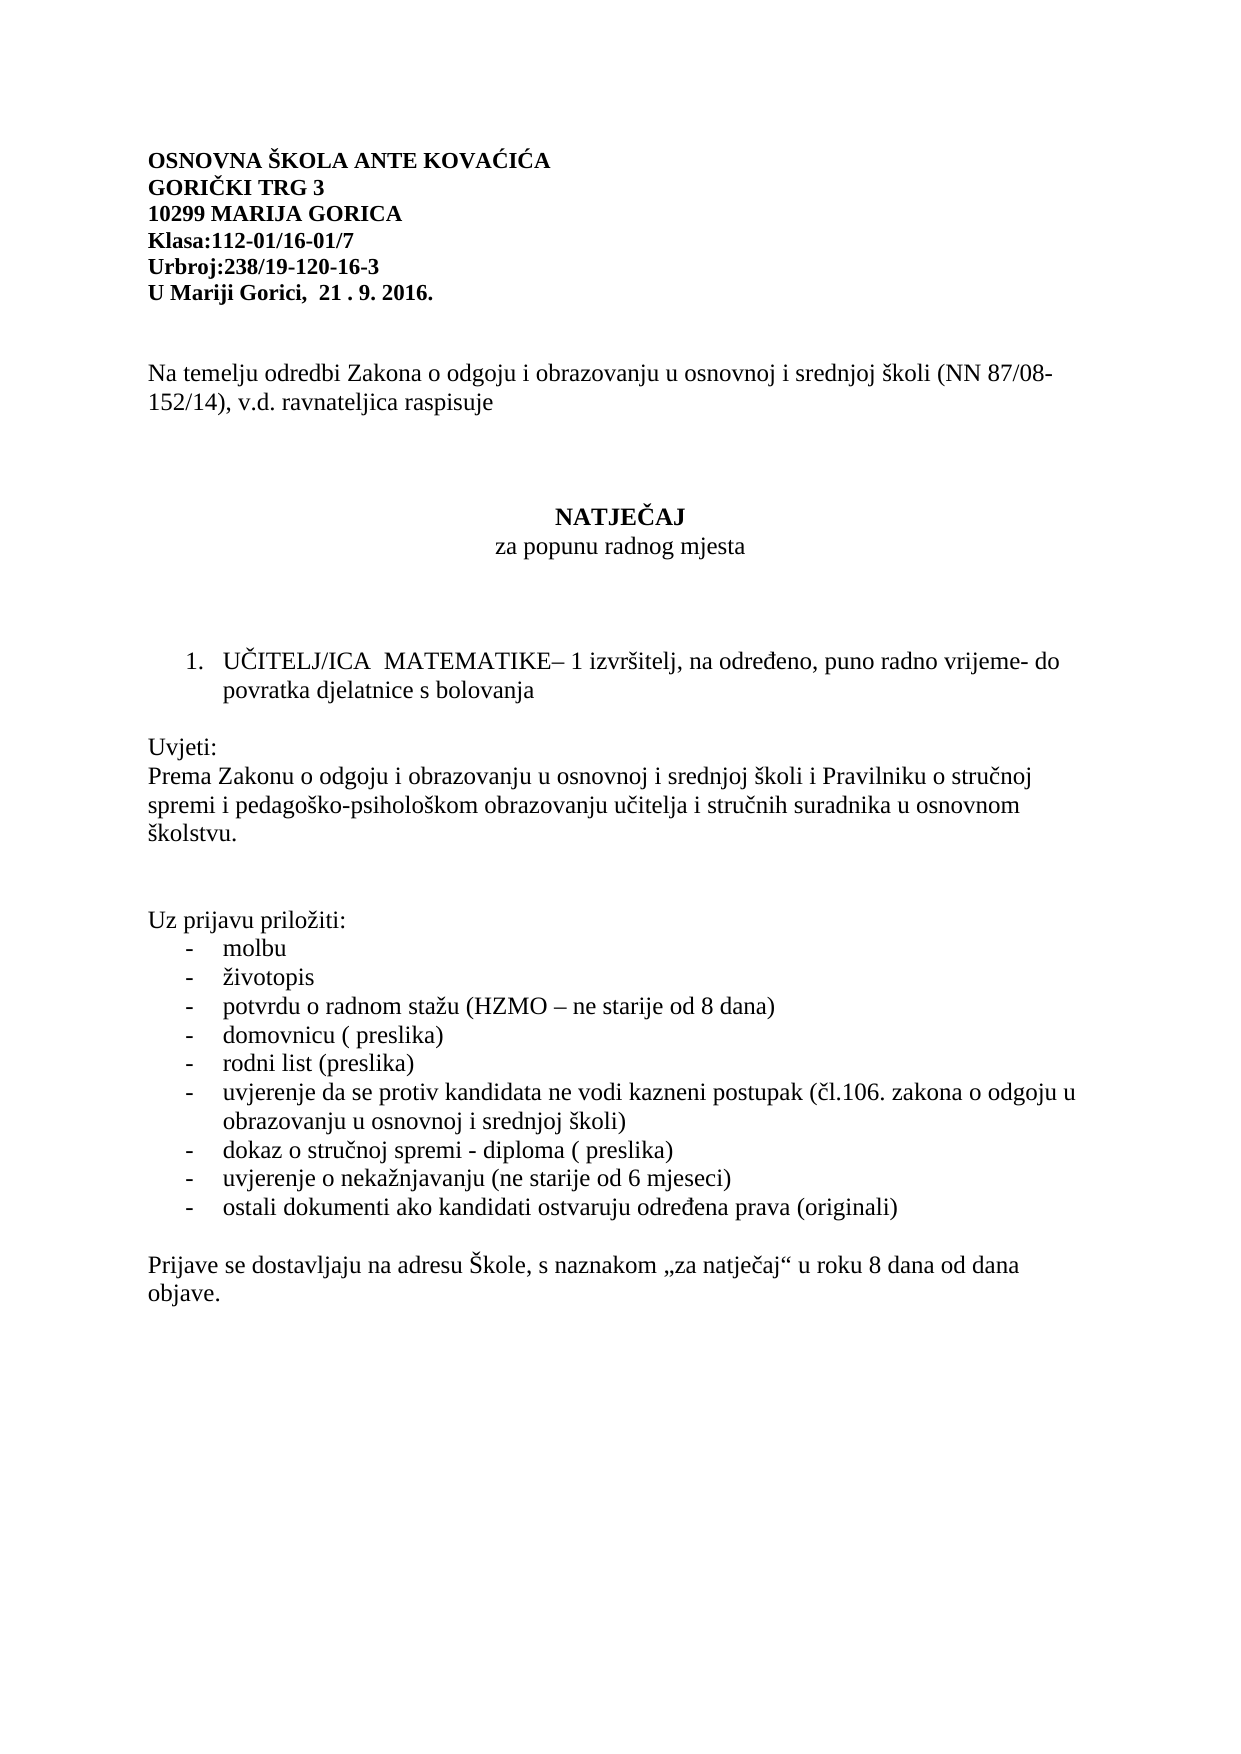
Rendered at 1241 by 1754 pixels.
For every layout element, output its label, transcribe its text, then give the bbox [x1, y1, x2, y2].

list UČITELJ/ICA MATEMATIKE– 1 izvršitelj, na određeno, puno radno vrijeme- do povratka djelatnice s bolovanja [185, 646, 1093, 703]
text Urbroj:238/19-120-16-3 [148, 253, 1093, 279]
list ostali dokumenti ako kandidati ostvaruju određena prava (originali) [185, 1192, 1093, 1221]
text Uvjeti: [148, 732, 1093, 761]
list životopis [185, 962, 1093, 991]
text Uz prijavu priložiti: [148, 905, 1093, 933]
text Na temelju odredbi Zakona o odgoju i obrazovanju u osnovnoj i srednjoj školi (NN 87/08-152/14), v.d. ravnateljica raspisuje [148, 358, 1093, 416]
list domovnicu ( preslika) [185, 1020, 1093, 1048]
text Prijave se dostavljaju na adresu Škole, s naznakom „za natječaj“ u roku 8 dana od dana objave. [148, 1250, 1093, 1307]
text Klasa:112-01/16-01/7 [148, 227, 1093, 253]
list uvjerenje da se protiv kandidata ne vodi kazneni postupak (čl.106. zakona o odgoju u obrazovanju u osnovnoj i srednjoj školi) [185, 1077, 1093, 1135]
text NATJEČAJ [148, 502, 1093, 531]
text za popunu radnog mjesta [148, 531, 1093, 560]
list dokaz o stručnoj spremi - diploma ( preslika) [185, 1135, 1093, 1163]
text U Mariji Gorici, 21 . 9. 2016. [148, 279, 1093, 306]
list rodni list (preslika) [185, 1048, 1093, 1077]
text GORIČKI TRG 3 [148, 174, 1093, 200]
list uvjerenje o nekažnjavanju (ne starije od 6 mjeseci) [185, 1163, 1093, 1192]
text 10299 MARIJA GORICA [148, 200, 1093, 227]
text OSNOVNA ŠKOLA ANTE KOVAĆIĆA [148, 148, 1093, 174]
list potvrdu o radnom stažu (HZMO – ne starije od 8 dana) [185, 991, 1093, 1020]
text Prema Zakonu o odgoju i obrazovanju u osnovnoj i srednjoj školi i Pravilniku o stručnoj spremi i pedagoško-psihološkom obrazovanju učitelja i stručnih suradnika u osnovnom školstvu. [148, 761, 1093, 847]
list molbu [185, 933, 1093, 962]
